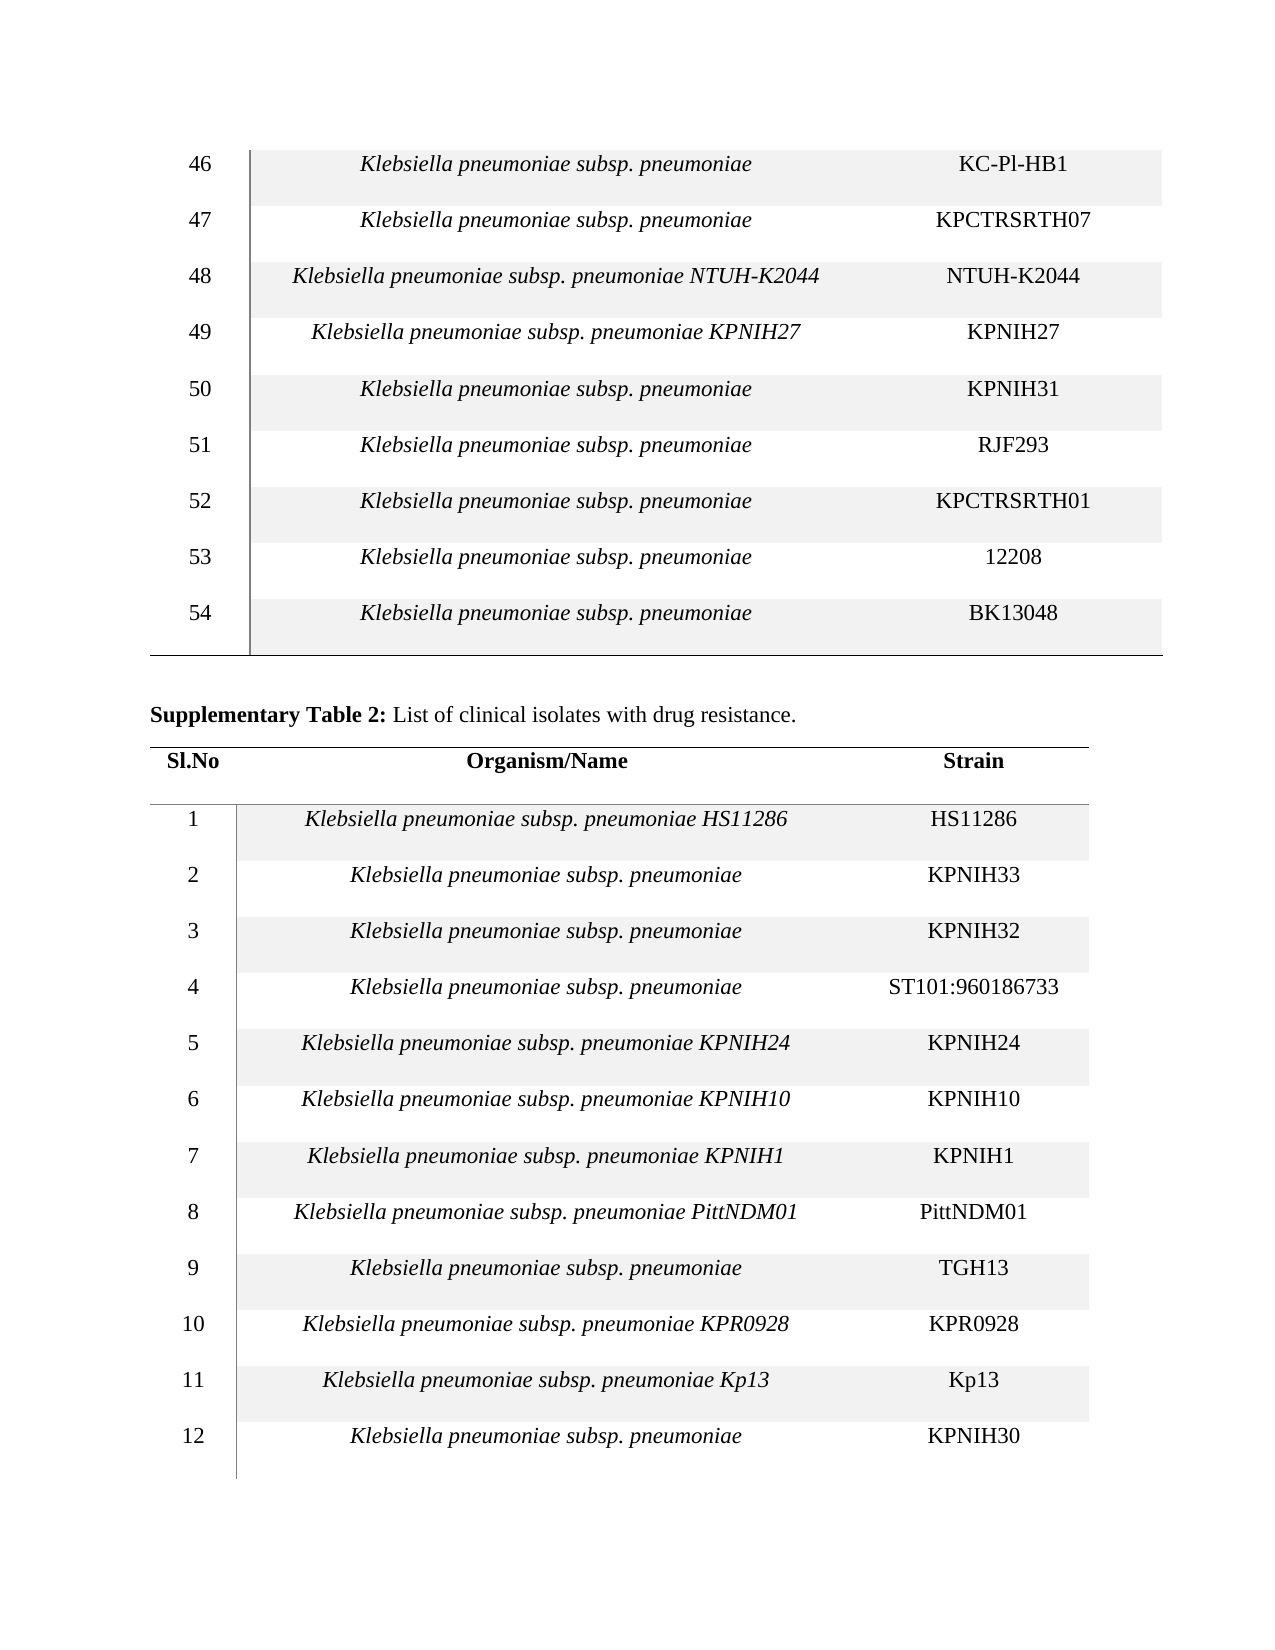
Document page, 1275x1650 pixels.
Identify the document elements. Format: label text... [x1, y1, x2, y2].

table_cell 12208 [864, 543, 1162, 599]
table_cell 8 [150, 1198, 236, 1254]
table_cell 46 [150, 150, 249, 206]
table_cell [251, 150, 864, 206]
table_cell 1 [150, 805, 236, 861]
table_cell 52 [150, 487, 249, 543]
table_cell KPNIH33 [858, 861, 1089, 917]
table_cell KPNIH31 [864, 375, 1162, 431]
table_cell 51 [150, 431, 249, 487]
table_cell 4 [150, 973, 236, 1029]
table_cell KPNIH1 [858, 1142, 1089, 1198]
table_cell PittNDM01 [858, 1198, 1089, 1254]
table_cell 10 [150, 1310, 236, 1366]
table_cell 7 [150, 1142, 236, 1198]
table_cell 9 [150, 1254, 236, 1310]
table_cell Klebsiella pneumoniae subsp. pneumoniae Kp13 [237, 1366, 858, 1422]
table_cell TGH13 [858, 1254, 1089, 1310]
table_cell RJF293 [864, 431, 1162, 487]
table_cell Klebsiella pneumoniae subsp. pneumoniae [237, 861, 858, 917]
table_cell KPNIH30 [858, 1423, 1089, 1478]
table_cell Klebsiella pneumoniae subsp. pneumoniae KPNIH1 [237, 1142, 858, 1198]
table_cell 6 [150, 1086, 236, 1142]
table_header Strain [858, 748, 1089, 804]
table_cell 49 [150, 319, 249, 374]
table_cell Klebsiella pneumoniae subsp. pneumoniae [251, 543, 864, 599]
table_cell 5 [150, 1029, 236, 1086]
table_cell Klebsiella pneumoniae subsp. pneumoniae PittNDM01 [237, 1198, 858, 1254]
table_cell NTUH-K2044 [864, 262, 1162, 318]
table_cell HS11286 [858, 805, 1089, 861]
table_cell Klebsiella pneumoniae subsp. pneumoniae [251, 599, 864, 655]
table_cell 48 [150, 262, 249, 318]
table_cell Klebsiella pneumoniae subsp. pneumoniae [237, 1254, 858, 1310]
table_cell 12 [150, 1423, 236, 1478]
table_cell 50 [150, 375, 249, 431]
table_cell KPNIH10 [858, 1086, 1089, 1142]
table_cell KPCTRSRTH01 [864, 487, 1162, 543]
table_cell 3 [150, 917, 236, 973]
table_cell KC-Pl-HB1 [864, 150, 1162, 206]
table_header Organism/Name [236, 748, 858, 804]
table_cell Klebsiella pneumoniae subsp. pneumoniae KPNIH10 [237, 1086, 858, 1142]
table_cell Klebsiella pneumoniae subsp. pneumoniae KPR0928 [237, 1310, 858, 1366]
table_cell KPR0928 [858, 1310, 1089, 1366]
table_cell Klebsiella pneumoniae subsp. pneumoniae KPNIH24 [237, 1029, 858, 1086]
table_cell Klebsiella pneumoniae subsp. pneumoniae [237, 917, 858, 973]
table_cell BK13048 [864, 599, 1162, 655]
table_cell Klebsiella pneumoniae subsp. pneumoniae [251, 206, 864, 262]
table_cell KPNIH27 [864, 319, 1162, 374]
table_cell Klebsiella pneumoniae subsp. pneumoniae [237, 973, 858, 1029]
table_cell 47 [150, 206, 249, 262]
table_cell Klebsiella pneumoniae subsp. pneumoniae NTUH-K2044 [251, 262, 864, 318]
table_cell Klebsiella pneumoniae subsp. pneumoniae [251, 375, 864, 431]
table_cell Klebsiella pneumoniae subsp. pneumoniae [251, 487, 864, 543]
table_cell Kp13 [858, 1366, 1089, 1422]
table_cell KPNIH32 [858, 917, 1089, 973]
table_cell ST101:960186733 [858, 973, 1089, 1029]
table_cell KPNIH24 [858, 1029, 1089, 1086]
table_cell 53 [150, 543, 249, 599]
table_cell Klebsiella pneumoniae subsp. pneumoniae HS11286 [237, 805, 858, 861]
table_cell 2 [150, 861, 236, 917]
table_header Sl.No [150, 748, 236, 804]
table_cell 54 [150, 599, 249, 655]
table_cell KPCTRSRTH07 [864, 206, 1162, 262]
table_cell Klebsiella pneumoniae subsp. pneumoniae KPNIH27 [251, 319, 864, 374]
table_cell 11 [150, 1366, 236, 1422]
table_cell Klebsiella pneumoniae subsp. pneumoniae [251, 431, 864, 487]
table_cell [237, 1423, 858, 1478]
text Supplementary Table 2: List of clinical isolates with drug resistance. [150, 701, 1125, 728]
